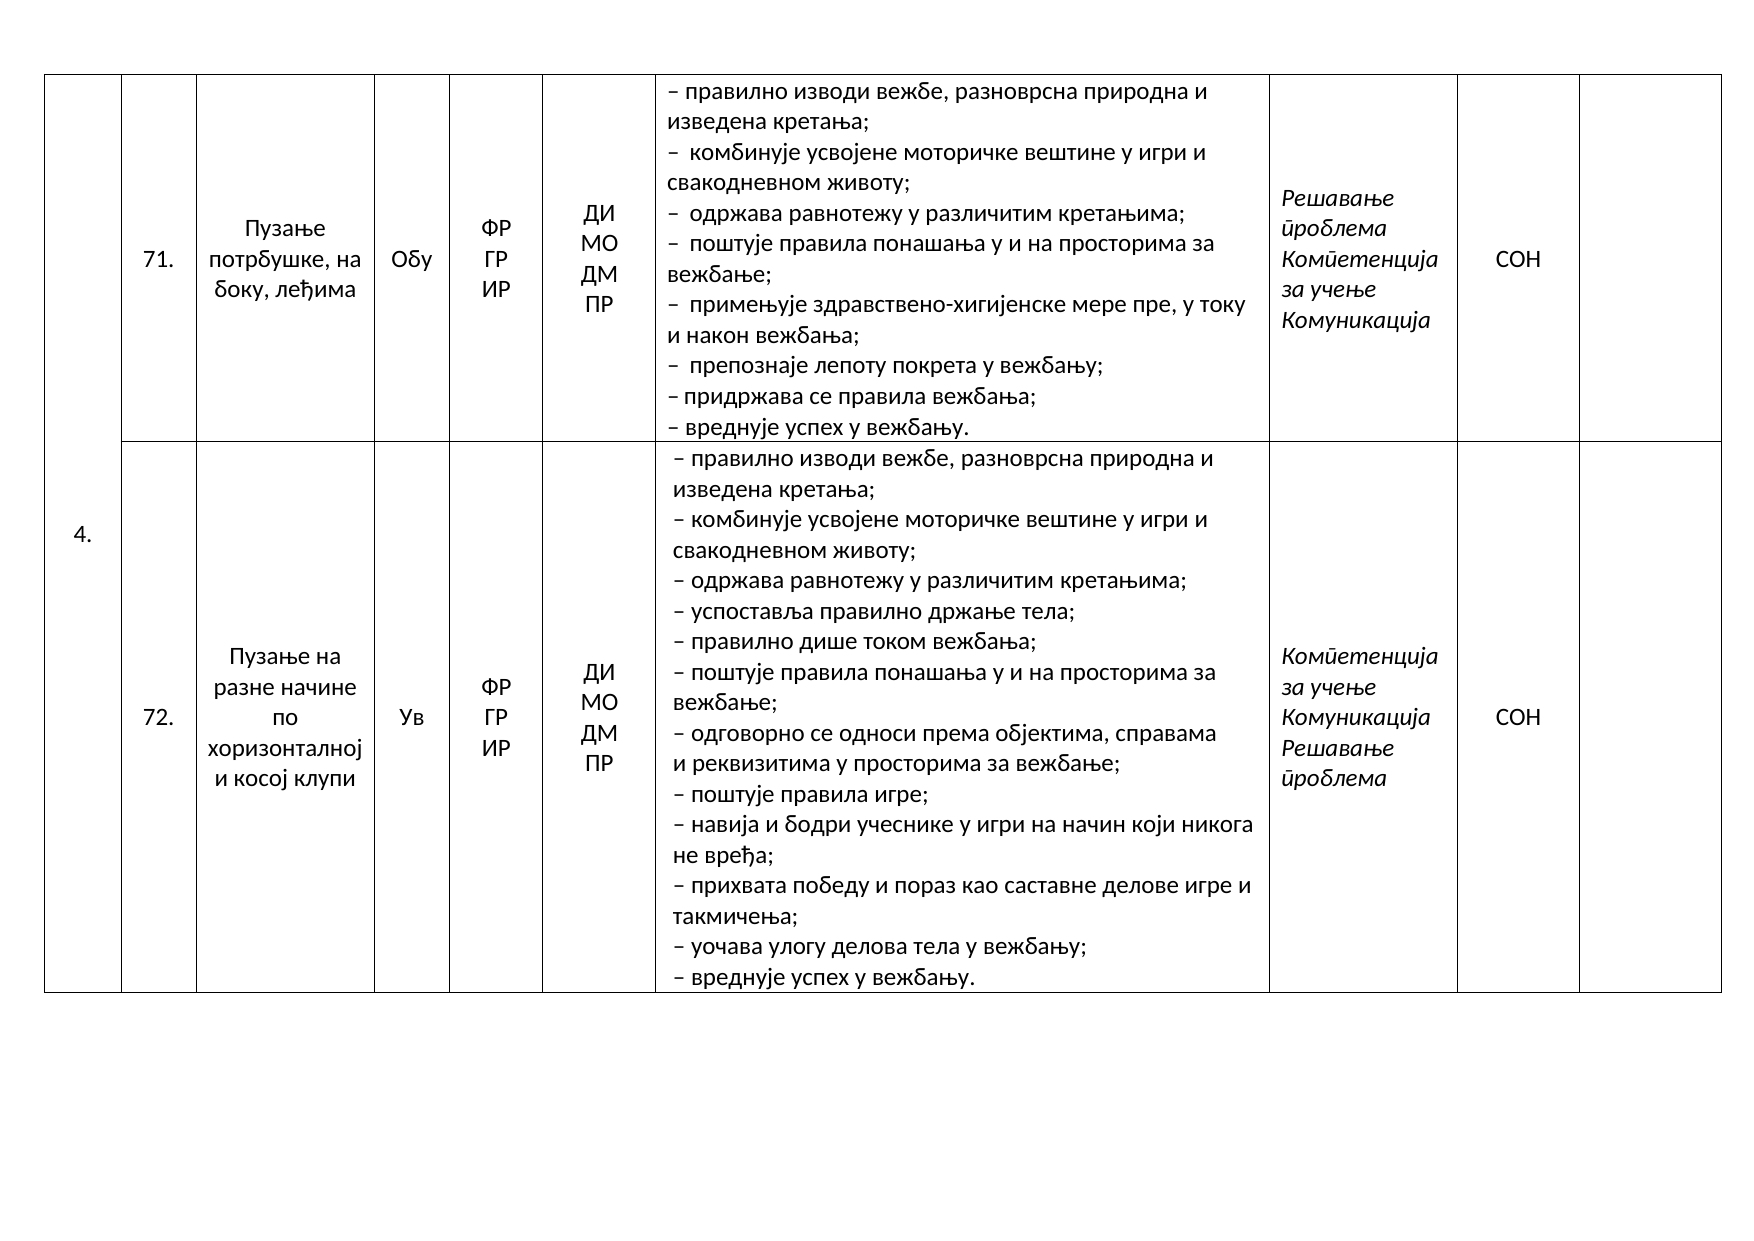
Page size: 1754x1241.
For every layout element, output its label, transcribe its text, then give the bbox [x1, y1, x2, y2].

table_cell [1580, 442, 1721, 992]
table_header 71. [122, 75, 196, 441]
table_cell Пузање на разне начине по хоризонталној и косој клупи [197, 442, 374, 992]
table_header Обу [375, 75, 449, 441]
table_cell ФР ГР ИР [450, 442, 542, 992]
table_cell Ув [375, 442, 449, 992]
table_header Решавање проблема Компетенција за учење Комуникација [1270, 75, 1457, 441]
table_header 4. [45, 75, 121, 992]
table_header ДИ МО ДМ ПР [543, 75, 655, 441]
table_header – правилно изводи вежбе, разноврсна природна и изведена кретања; – комбинује усвојене моторичке вештине у игри и свакодневном животу; – одржава равнотежу у различитим кретањима; – поштује правила понашања у и на просторима за вежбање; – примењује здравствено-хигијенске мере пре, у току и након вежбања; – препознаје лепоту покрета у вежбању; – придржава се правила вежбања; – вреднује успех у вежбању. [656, 75, 1269, 441]
table_cell – правилно изводи вежбе, разноврсна природна и изведена кретања; – комбинује усвојене моторичке вештине у игри и свакодневном животу; – одржава равнотежу у различитим кретањима; – успоставља правилно држање тела; – правилно дише током вежбања; – поштује правила понашања у и на просторима за вежбање; – одговорно се односи према објектима, справама и реквизитима у просторима за вежбање; – поштује правила игре; – навија и бодри учеснике у игри на начин који никога не вређа; – прихвата победу и пораз као саставне делове игре и такмичења; – уочава улогу делова тела у вежбању; – вреднује успех у вежбању. [656, 442, 1269, 992]
table_header Пузање потрбушке, на боку, леђима [197, 75, 374, 441]
table_header СОН [1458, 75, 1579, 441]
table_header ФР ГР ИР [450, 75, 542, 441]
table_header [1580, 75, 1721, 441]
table_cell ДИ МО ДМ ПР [543, 442, 655, 992]
table_cell 72. [122, 442, 196, 992]
table_cell Компетенција за учење Комуникација Решавање проблема [1270, 442, 1457, 992]
table_cell СОН [1458, 442, 1579, 992]
